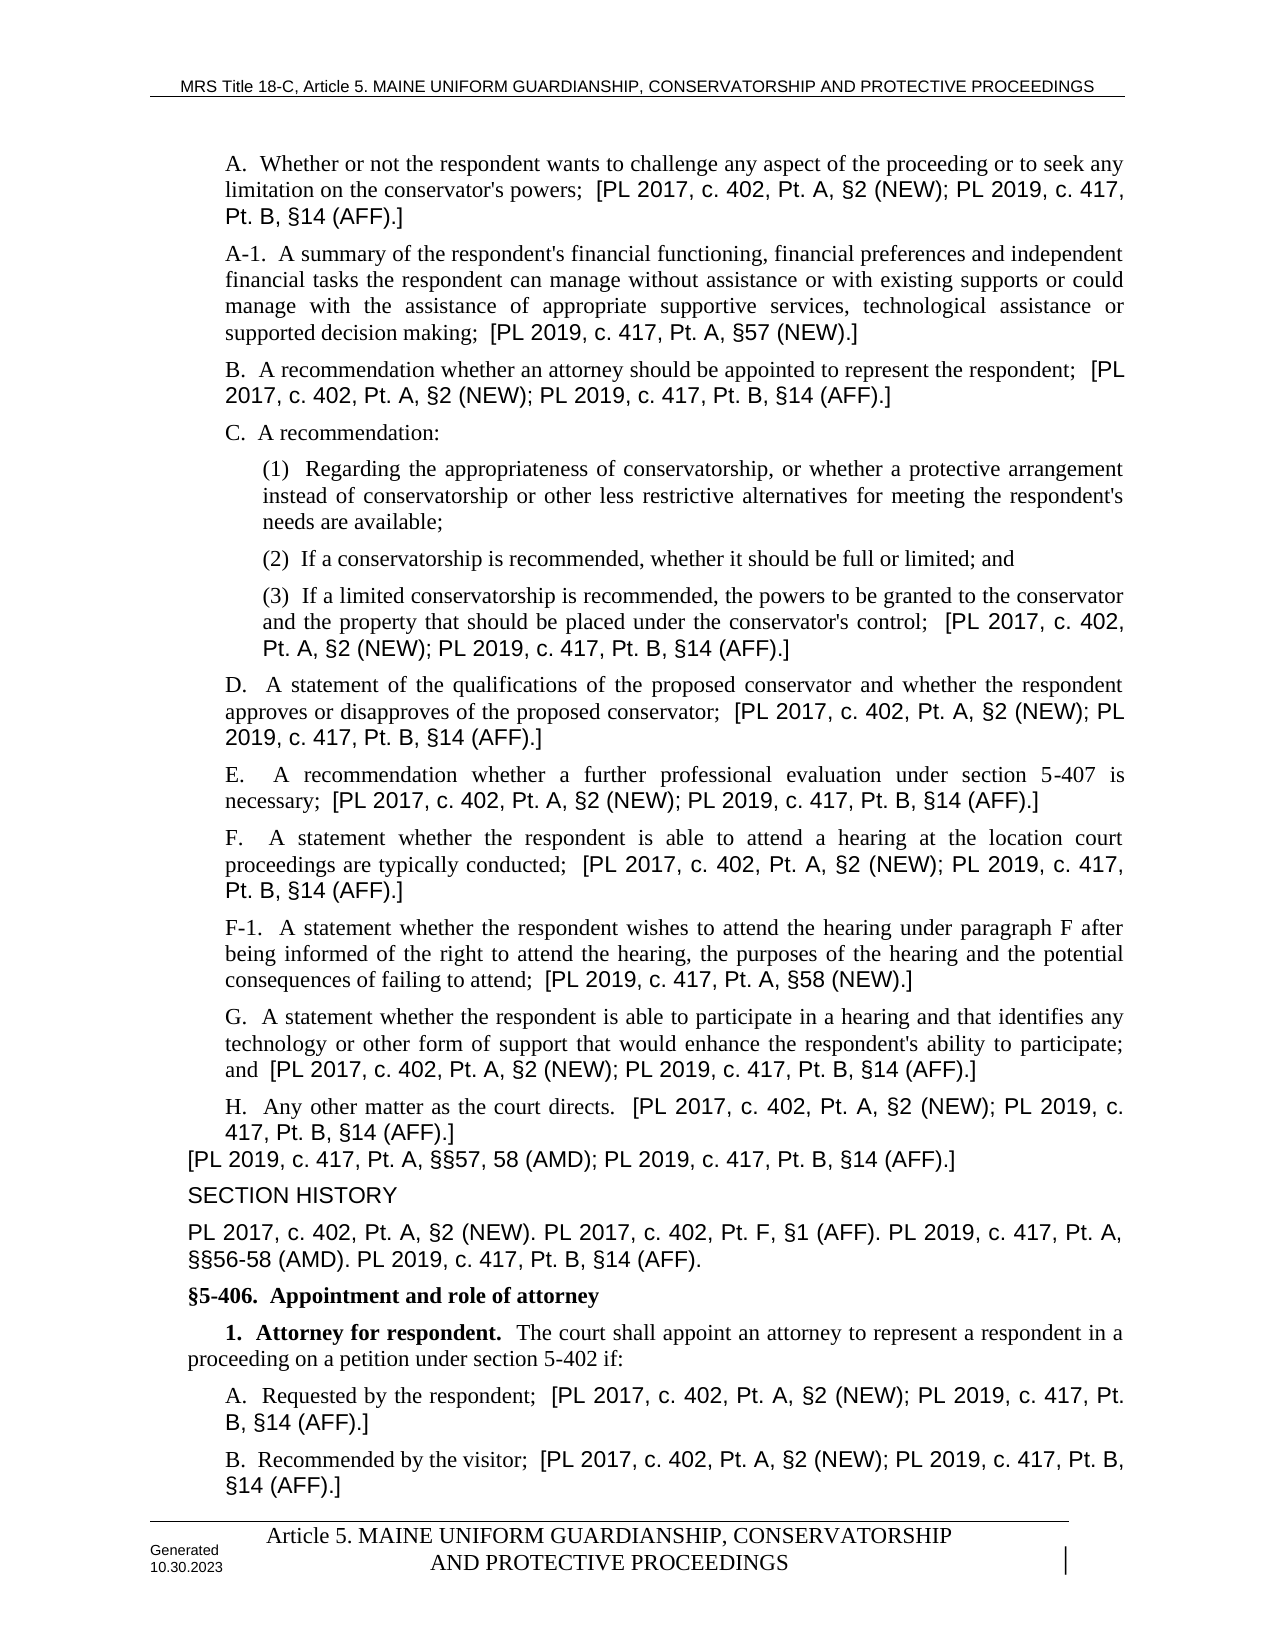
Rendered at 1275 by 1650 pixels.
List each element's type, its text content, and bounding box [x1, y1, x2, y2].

text [PL 2019, c. 417, Pt. A, §§57, 58 (AMD); PL 2019, c. 417, Pt. B, §14 (AFF).] [187, 1146, 1125, 1172]
text G. A statement whether the respondent is able to participate in a hearing and that identifies any technology or other form of support that would enhance the respondent's ability to participate; and [PL 2017, c. 402, Pt. A, §2 (NEW); PL 2019, c. 417, Pt. B, §14 (AFF).] [225, 1003, 1125, 1082]
text PL 2017, c. 402, Pt. A, §2 (NEW). PL 2017, c. 402, Pt. F, §1 (AFF). PL 2019, c. 417, Pt. A, §§56-58 (AMD). PL 2019, c. 417, Pt. B, §14 (AFF). [187, 1219, 1125, 1272]
text E. A recommendation whether a further professional evaluation under section 5‑407 is necessary; [PL 2017, c. 402, Pt. A, §2 (NEW); PL 2019, c. 417, Pt. B, §14 (AFF).] [225, 761, 1125, 814]
text (1) Regarding the appropriateness of conservatorship, or whether a protective arrangement instead of conservatorship or other less restrictive alternatives for meeting the respondent's needs are available; [262, 456, 1125, 534]
text A-1. A summary of the respondent's financial functioning, financial preferences and independent financial tasks the respondent can manage without assistance or with existing supports or could manage with the assistance of appropriate supportive services, technological assistance or supported decision making; [PL 2019, c. 417, Pt. A, §57 (NEW).] [225, 239, 1125, 345]
text F. A statement whether the respondent is able to attend a hearing at the location court proceedings are typically conducted; [PL 2017, c. 402, Pt. A, §2 (NEW); PL 2019, c. 417, Pt. B, §14 (AFF).] [225, 824, 1125, 903]
text §5-406. Appointment and role of attorney [187, 1282, 1125, 1309]
text H. Any other matter as the court directs. [PL 2017, c. 402, Pt. A, §2 (NEW); PL 2019, c. 417, Pt. B, §14 (AFF).] [225, 1093, 1125, 1146]
text (2) If a conservatorship is recommended, whether it should be full or limited; and [262, 545, 1125, 571]
text B. Recommended by the visitor; [PL 2017, c. 402, Pt. A, §2 (NEW); PL 2019, c. 417, Pt. B, §14 (AFF).] [225, 1446, 1125, 1498]
text D. A statement of the qualifications of the proposed conservator and whether the respondent approves or disapproves of the proposed conservator; [PL 2017, c. 402, Pt. A, §2 (NEW); PL 2019, c. 417, Pt. B, §14 (AFF).] [225, 671, 1125, 751]
text SECTION HISTORY [187, 1182, 1125, 1209]
text 1. Attorney for respondent. The court shall appoint an attorney to represent a respondent in a proceeding on a petition under section 5‑402 if: [187, 1319, 1125, 1372]
text C. A recommendation: [225, 419, 1125, 445]
text (3) If a limited conservatorship is recommended, the powers to be granted to the conservator and the property that should be placed under the conservator's control; [PL 2017, c. 402, Pt. A, §2 (NEW); PL 2019, c. 417, Pt. B, §14 (AFF).] [262, 582, 1125, 661]
text B. A recommendation whether an attorney should be appointed to represent the respondent; [PL 2017, c. 402, Pt. A, §2 (NEW); PL 2019, c. 417, Pt. B, §14 (AFF).] [225, 356, 1125, 408]
text A. Requested by the respondent; [PL 2017, c. 402, Pt. A, §2 (NEW); PL 2019, c. 417, Pt. B, §14 (AFF).] [225, 1382, 1125, 1435]
text F-1. A statement whether the respondent wishes to attend the hearing under paragraph F after being informed of the right to attend the hearing, the purposes of the hearing and the potential consequences of failing to attend; [PL 2019, c. 417, Pt. A, §58 (NEW).] [225, 914, 1125, 993]
text A. Whether or not the respondent wants to challenge any aspect of the proceeding or to seek any limitation on the conservator's powers; [PL 2017, c. 402, Pt. A, §2 (NEW); PL 2019, c. 417, Pt. B, §14 (AFF).] [225, 150, 1125, 229]
